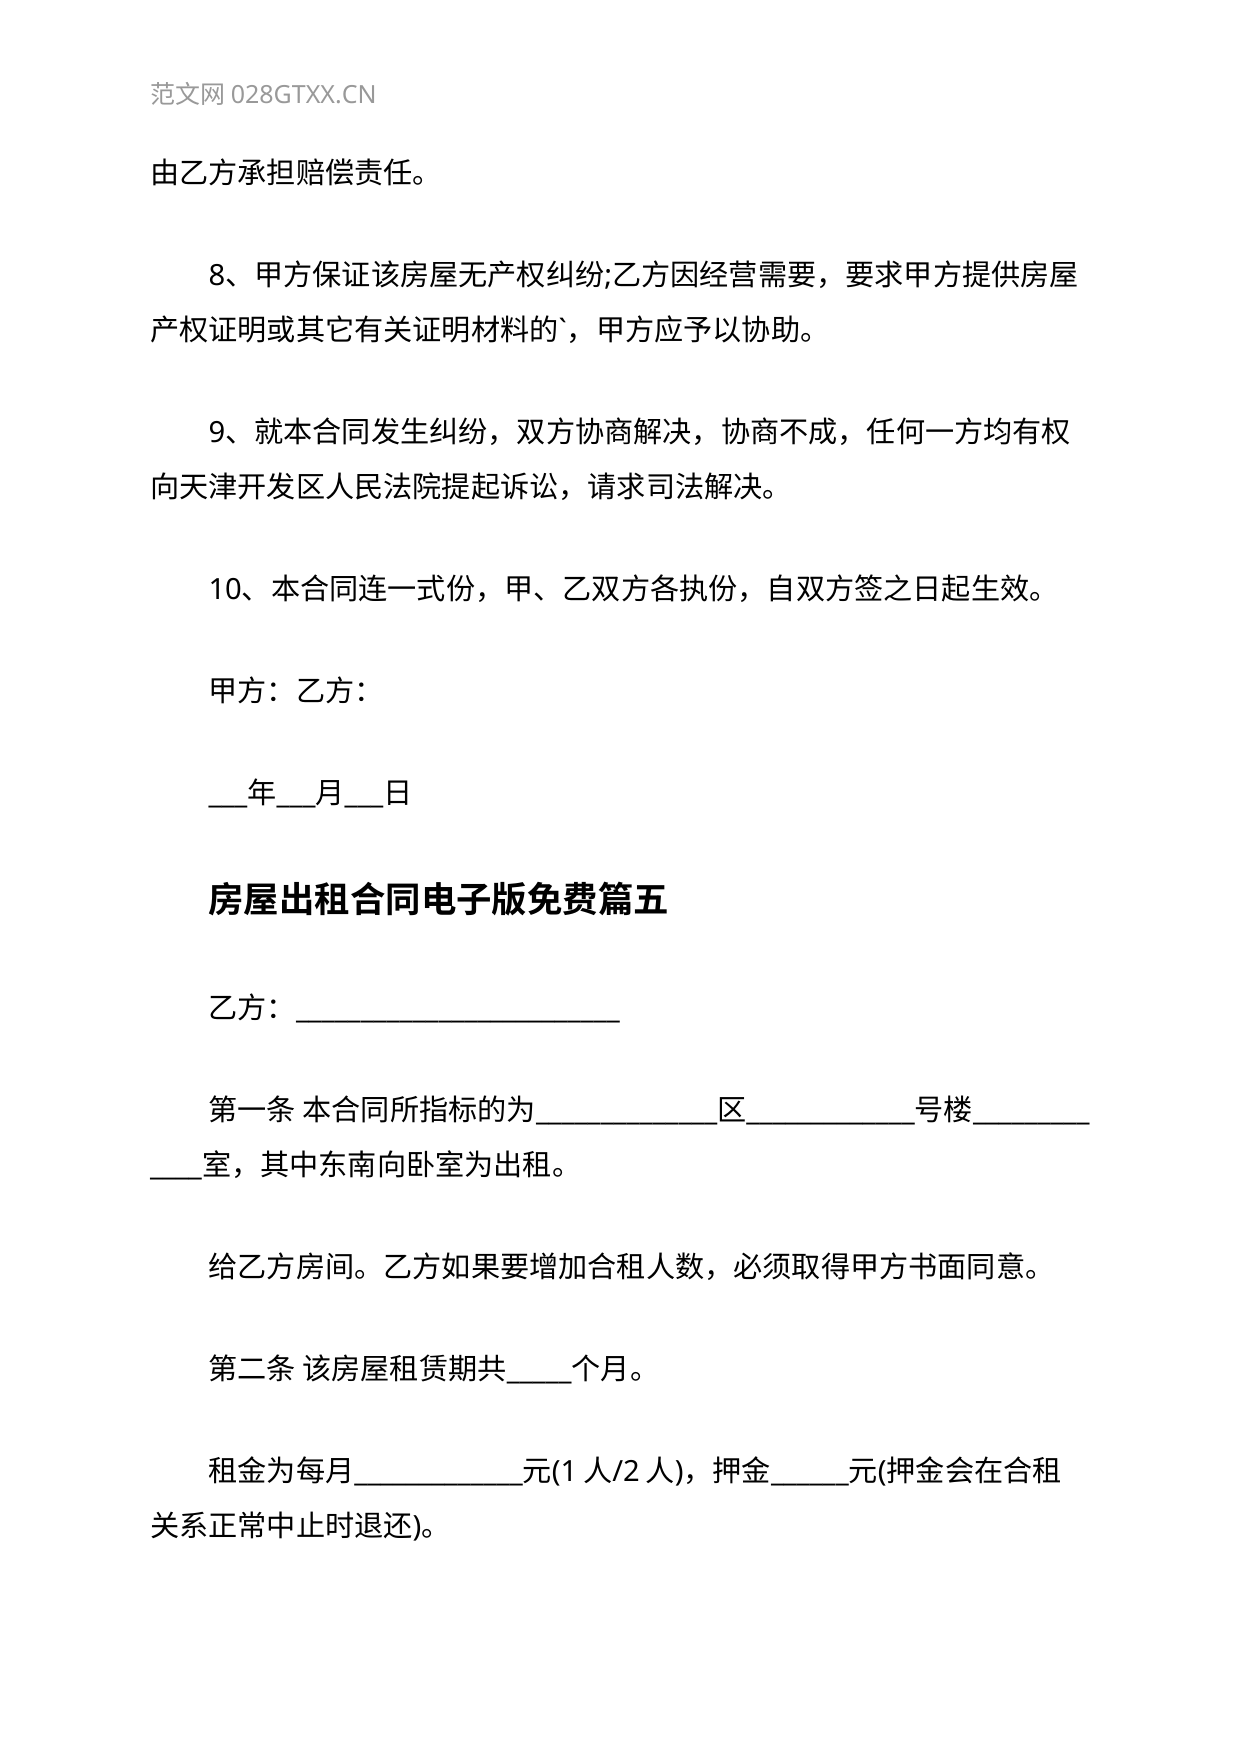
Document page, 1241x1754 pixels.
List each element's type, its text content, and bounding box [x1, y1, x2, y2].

text 租金为每月_____________元(1人/2人)，押金______元(押金会在合租关系正常中止时退还)。 [150, 1447, 1090, 1545]
text 第二条 该房屋租赁期共_____个月。 [150, 1345, 1090, 1388]
text 甲方：乙方： [150, 667, 1090, 710]
text 房屋出租合同电子版免费篇五 [150, 871, 1090, 922]
text 给乙方房间。乙方如果要增加合租人数，必须取得甲方书面同意。 [150, 1244, 1090, 1286]
text 乙方：_________________________ [150, 985, 1090, 1027]
text ___年___月___日 [150, 769, 1090, 812]
text 8、甲方保证该房屋无产权纠纷;乙方因经营需要，要求甲方提供房屋产权证明或其它有关证明材料的`，甲方应予以协助。 [150, 252, 1090, 349]
text 10、本合同连一式份，甲、乙双方各执份，自双方签之日起生效。 [150, 566, 1090, 608]
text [150, 150, 1090, 192]
text 9、就本合同发生纠纷，双方协商解决，协商不成，任何一方均有权向天津开发区人民法院提起诉讼，请求司法解决。 [150, 409, 1090, 506]
text 第一条 本合同所指标的为______________区_____________号楼_____________室，其中东南向卧室为出租。 [150, 1087, 1090, 1184]
